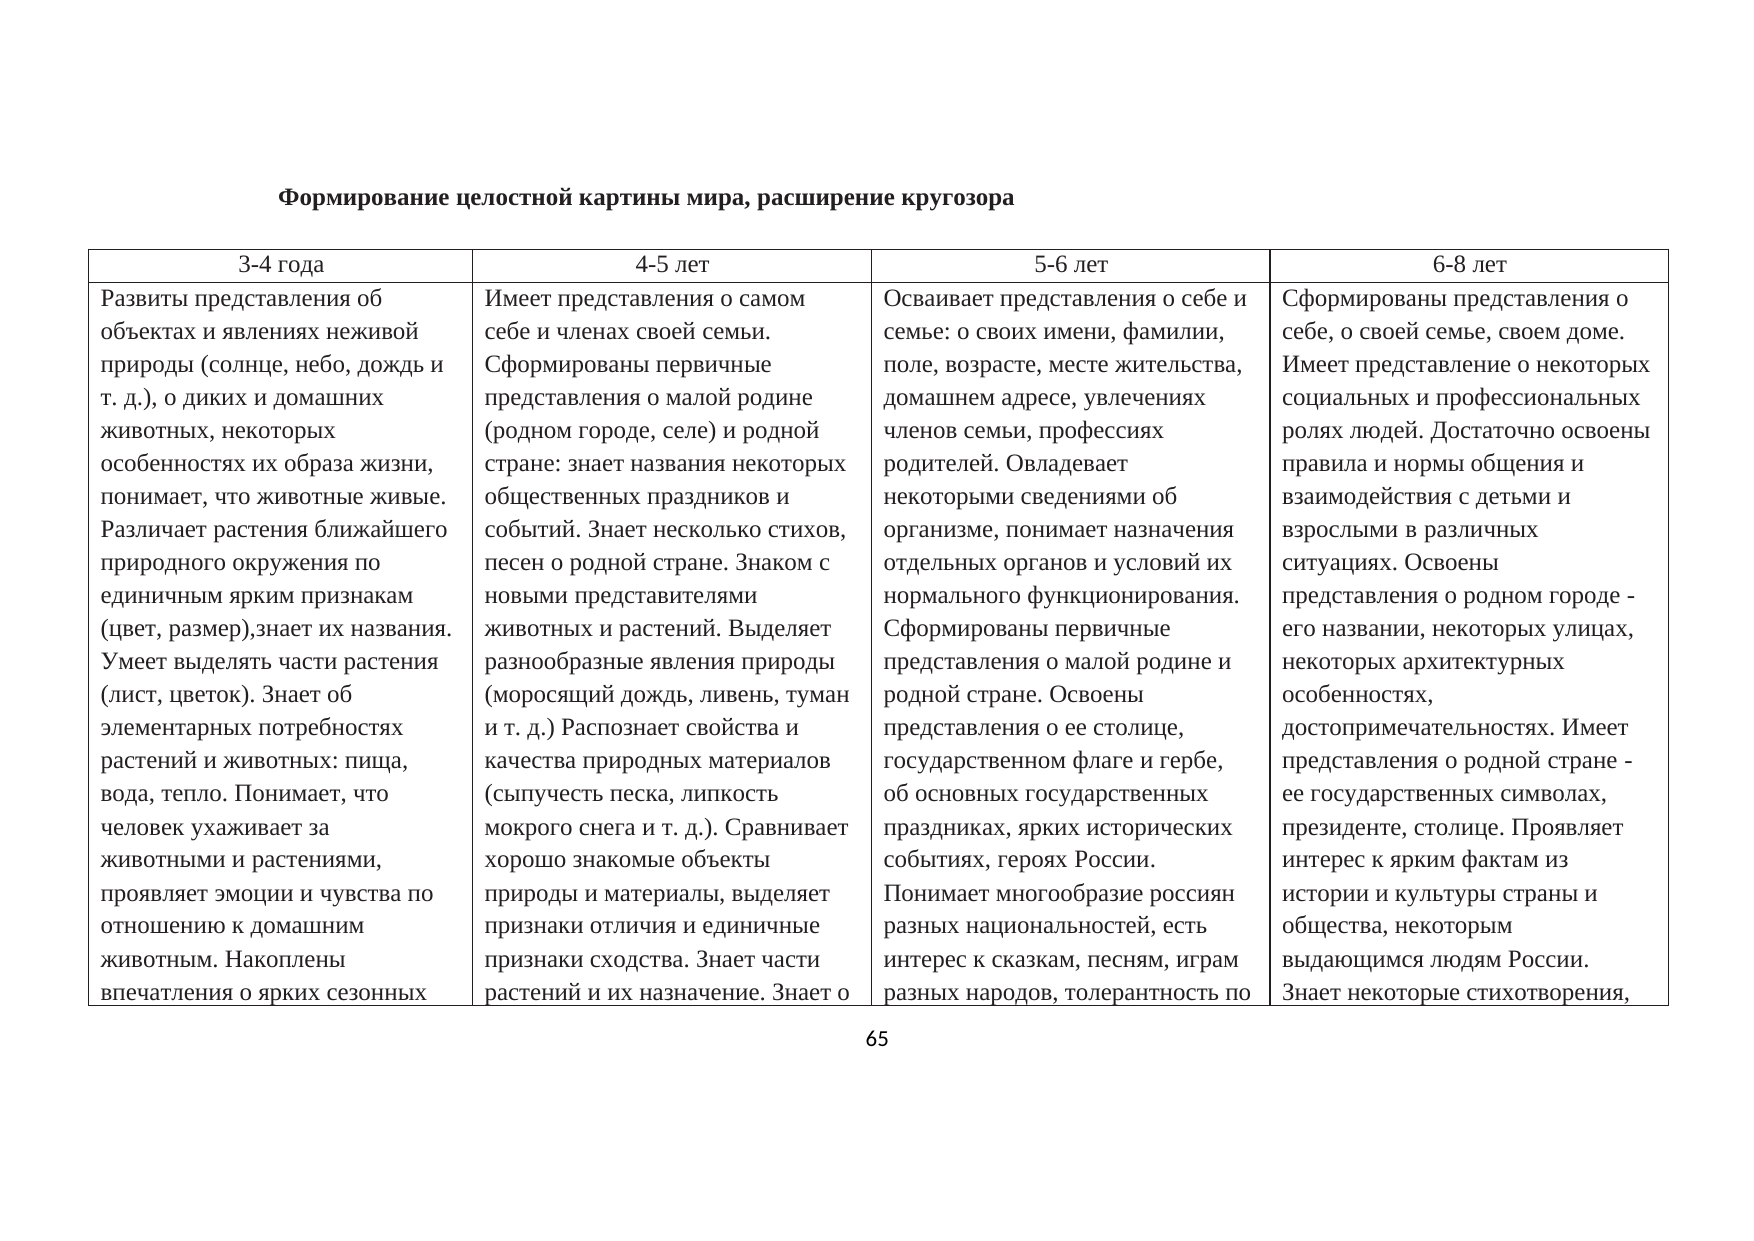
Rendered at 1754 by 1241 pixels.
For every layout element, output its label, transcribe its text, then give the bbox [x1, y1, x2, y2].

table_header 6-8 лет [1271, 250, 1668, 282]
table_header 4-5 лет [473, 250, 871, 282]
text Формирование целостной картины мира, расширение кругозора [255, 182, 1588, 211]
table_header 5-6 лет [872, 250, 1269, 282]
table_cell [89, 283, 472, 1005]
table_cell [1271, 283, 1668, 1005]
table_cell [473, 283, 871, 1005]
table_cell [872, 283, 1269, 1005]
table_header 3-4 года [89, 250, 472, 282]
